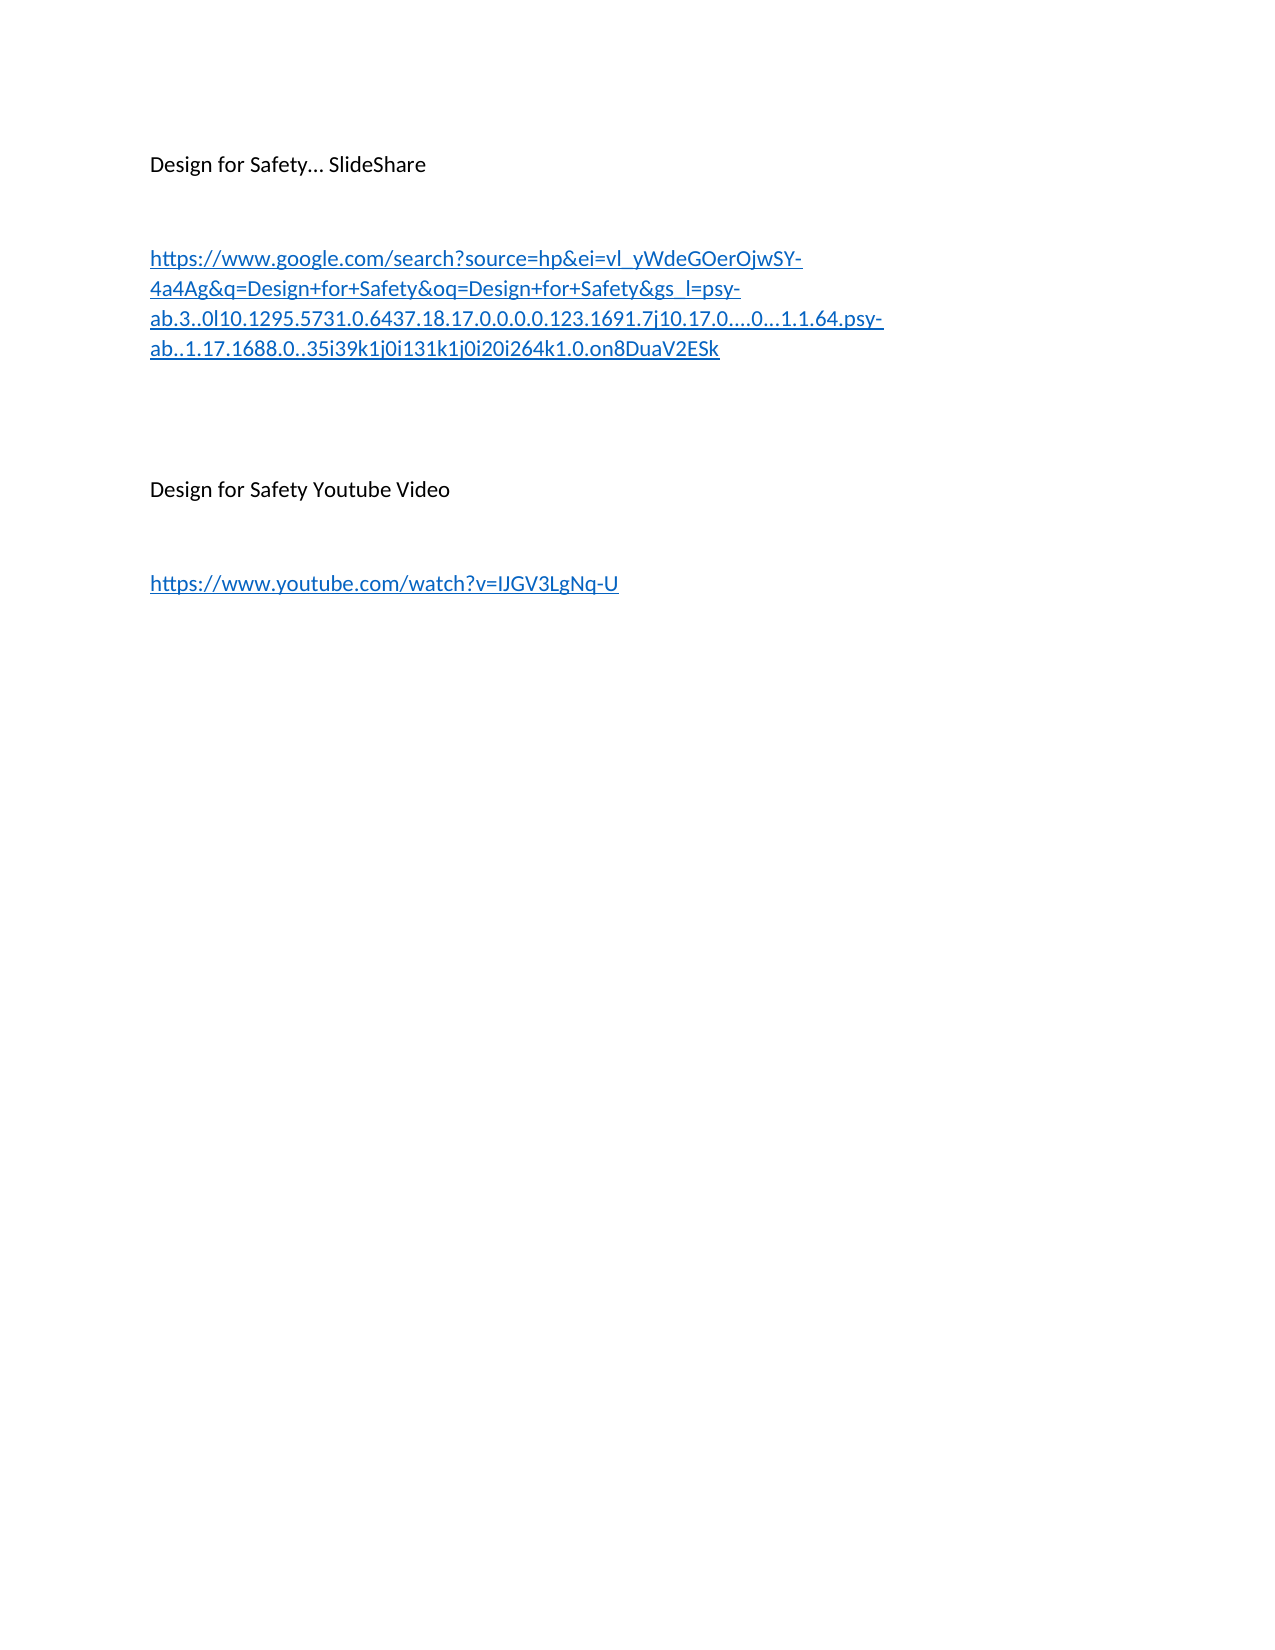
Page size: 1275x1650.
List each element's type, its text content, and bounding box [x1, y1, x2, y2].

text https://www.youtube.com/watch?v=IJGV3LgNq-U [150, 569, 1125, 597]
text Design for Safety Youtube Video [150, 475, 1125, 503]
text https://www.google.com/search?source=hp&ei=vl_yWdeGOerOjwSY-4a4Ag&q=Design+for+Safety&oq=Design+for+Safety&gs_l=psy-ab.3..0l10.1295.5731.0.6437.18.17.0.0.0.0.123.1691.7j10.17.0....0...1.1.64.psy-ab..1.17.1688.0..35i39k1j0i131k1j0i20i264k1.0.on8DuaV2ESk [150, 244, 1125, 362]
text Design for Safety… SlideShare [150, 150, 1125, 178]
